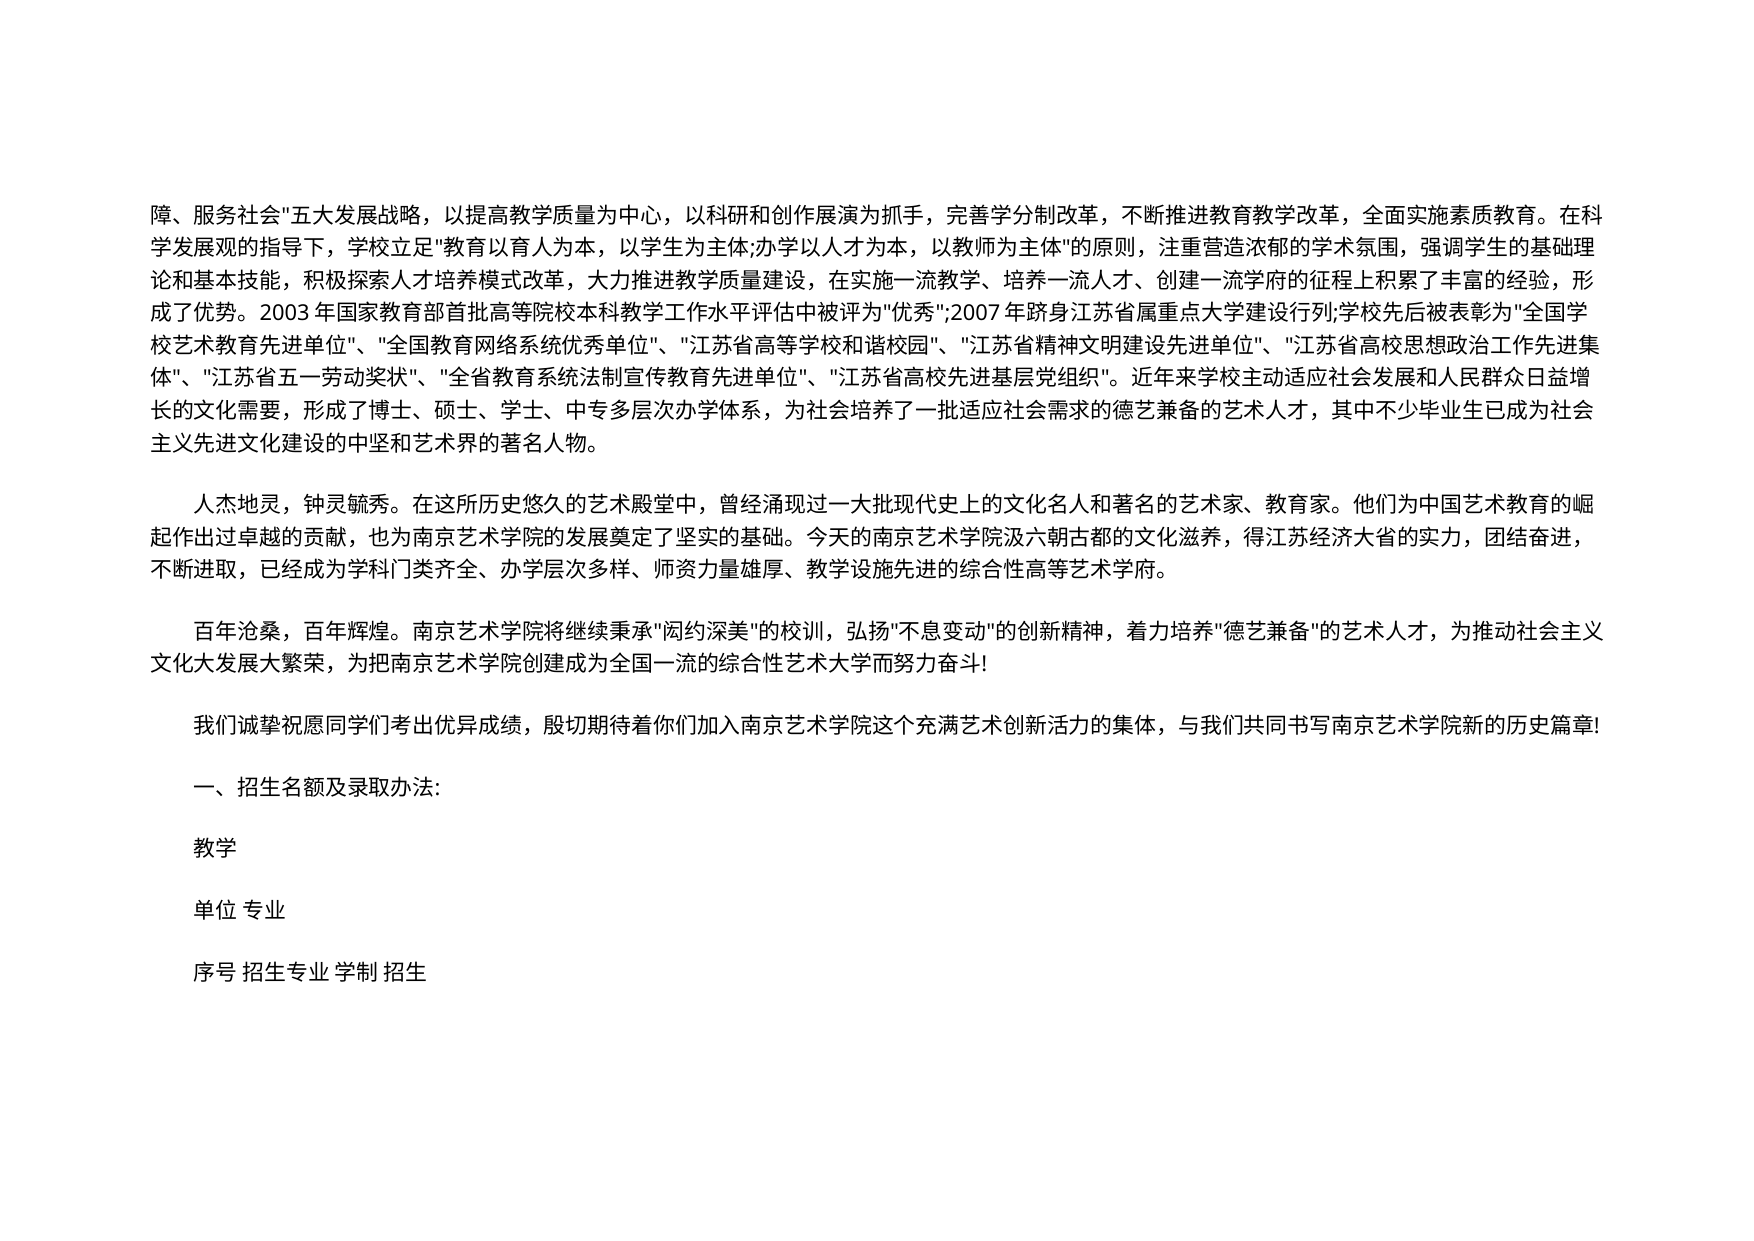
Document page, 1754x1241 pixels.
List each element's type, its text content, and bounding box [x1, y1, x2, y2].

text 单位 专业 [150, 893, 1604, 925]
text 序号 招生专业 学制 招生 [150, 954, 1604, 987]
text 教学 [150, 831, 1604, 863]
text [150, 198, 1604, 458]
text 一、招生名额及录取办法: [150, 769, 1604, 802]
text 百年沧桑，百年辉煌。南京艺术学院将继续秉承"闳约深美"的校训，弘扬"不息变动"的创新精神，着力培养"德艺兼备"的艺术人才，为推动社会主义文化大发展大繁荣，为把南京艺术学院创建成为全国一流的综合性艺术大学而努力奋斗! [150, 613, 1604, 678]
text 我们诚挚祝愿同学们考出优异成绩，殷切期待着你们加入南京艺术学院这个充满艺术创新活力的集体，与我们共同书写南京艺术学院新的历史篇章! [150, 708, 1604, 740]
text 人杰地灵，钟灵毓秀。在这所历史悠久的艺术殿堂中，曾经涌现过一大批现代史上的文化名人和著名的艺术家、教育家。他们为中国艺术教育的崛起作出过卓越的贡献，也为南京艺术学院的发展奠定了坚实的基础。今天的南京艺术学院汲六朝古都的文化滋养，得江苏经济大省的实力，团结奋进，不断进取，已经成为学科门类齐全、办学层次多样、师资力量雄厚、教学设施先进的综合性高等艺术学府。 [150, 487, 1604, 584]
